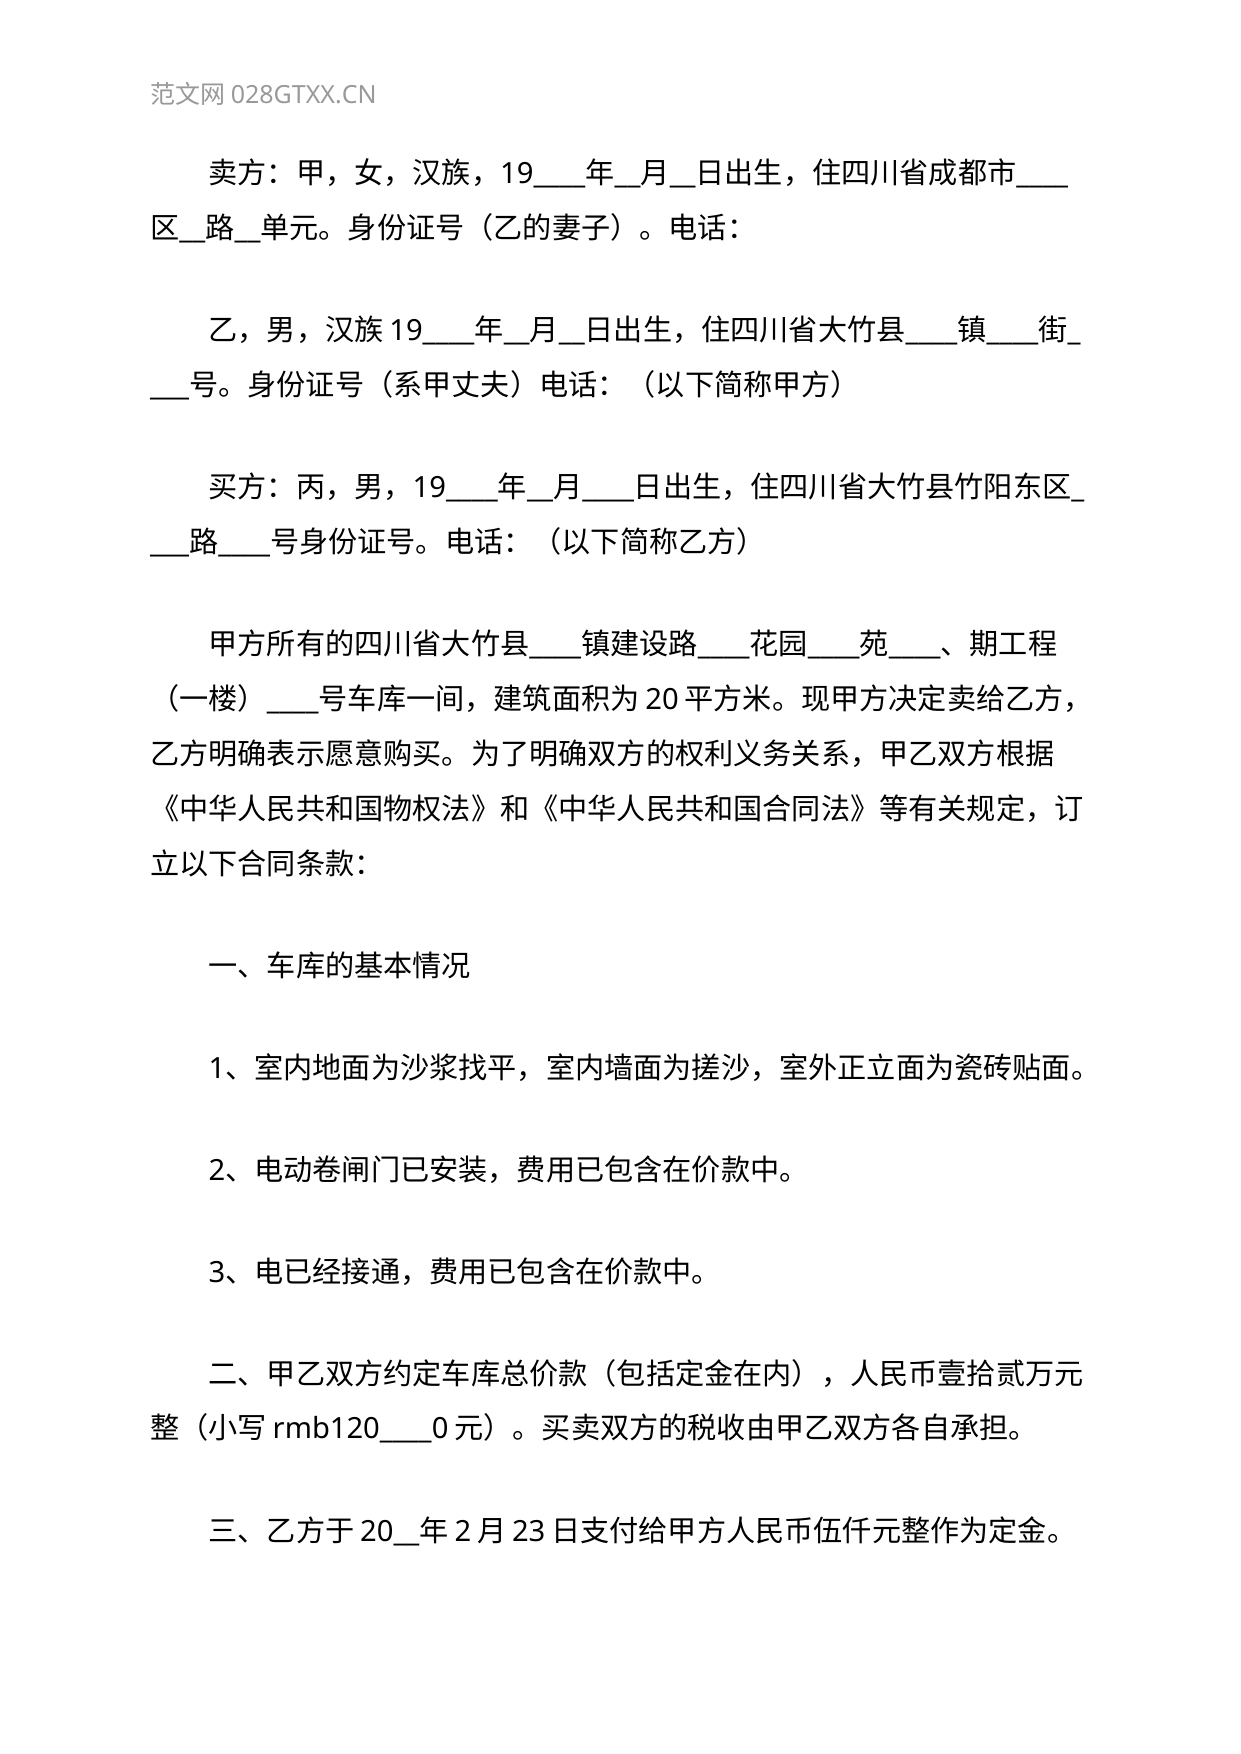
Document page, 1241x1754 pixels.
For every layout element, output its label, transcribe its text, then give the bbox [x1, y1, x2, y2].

text 甲方所有的四川省大竹县____镇建设路____花园____苑____、期工程（一楼）____号车库一间，建筑面积为20平方米。现甲方决定卖给乙方，乙方明确表示愿意购买。为了明确双方的权利义务关系，甲乙双方根据《中华人民共和国物权法》和《中华人民共和国合同法》等有关规定，订立以下合同条款： [150, 621, 1090, 883]
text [150, 1507, 1090, 1549]
text 一、车库的基本情况 [150, 942, 1090, 985]
text 买方：丙，男，19____年__月____日出生，住四川省大竹县竹阳东区____路____号身份证号。电话：（以下简称乙方） [150, 464, 1090, 561]
text 1、室内地面为沙浆找平，室内墙面为搓沙，室外正立面为瓷砖贴面。 [150, 1044, 1090, 1087]
text 乙，男，汉族19____年__月__日出生，住四川省大竹县____镇____街____号。身份证号（系甲丈夫）电话：（以下简称甲方） [150, 307, 1090, 404]
text 二、甲乙双方约定车库总价款（包括定金在内），人民币壹拾贰万元整（小写rmb120____0元）。买卖双方的税收由甲乙双方各自承担。 [150, 1350, 1090, 1447]
text 卖方：甲，女，汉族，19____年__月__日出生，住四川省成都市____区__路__单元。身份证号（乙的妻子）。电话： [150, 150, 1090, 247]
text 2、电动卷闸门已安装，费用已包含在价款中。 [150, 1146, 1090, 1189]
text 3、电已经接通，费用已包含在价款中。 [150, 1248, 1090, 1291]
